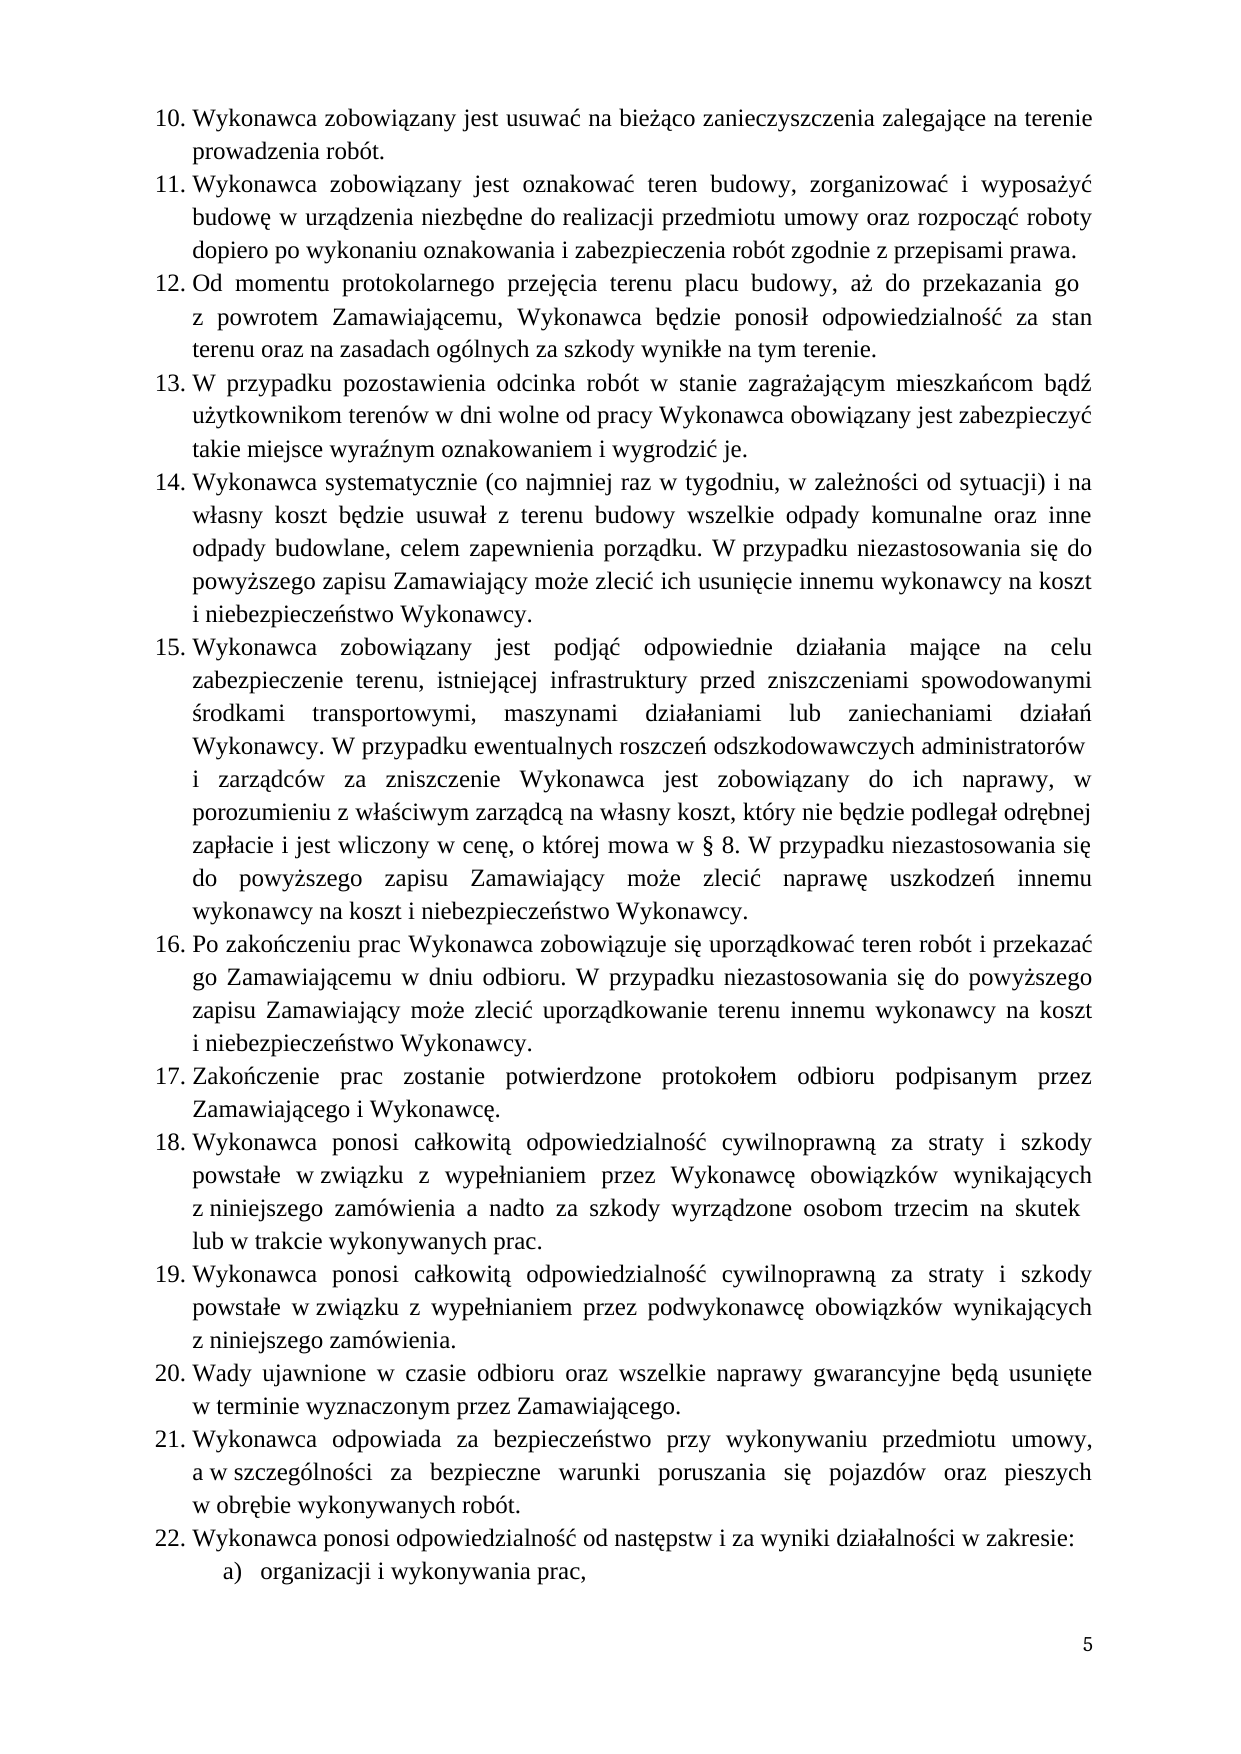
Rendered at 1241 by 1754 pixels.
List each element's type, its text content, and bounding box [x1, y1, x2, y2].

list Wykonawca odpowiada za bezpieczeństwo przy wykonywaniu przedmiotu umowy, a w szczególności za bezpieczne warunki poruszania się pojazdów oraz pieszych w obrębie wykonywanych robót. [154, 1424, 1093, 1519]
list Po zakończeniu prac Wykonawca zobowiązuje się uporządkować teren robót i przekazać go Zamawiającemu w dniu odbioru. W przypadku niezastosowania się do powyższego zapisu Zamawiający może zlecić uporządkowanie terenu innemu wykonawcy na koszt i niebezpieczeństwo Wykonawcy. [154, 929, 1093, 1057]
list Wykonawca systematycznie (co najmniej raz w tygodniu, w zależności od sytuacji) i na własny koszt będzie usuwał z terenu budowy wszelkie odpady komunalne oraz inne odpady budowlane, celem zapewnienia porządku. W przypadku niezastosowania się do powyższego zapisu Zamawiający może zlecić ich usunięcie innemu wykonawcy na koszt i niebezpieczeństwo Wykonawcy. [154, 467, 1093, 627]
list Wykonawca ponosi całkowitą odpowiedzialność cywilnoprawną za straty i szkody powstałe w związku z wypełnianiem przez Wykonawcę obowiązków wynikających z niniejszego zamówienia a nadto za szkody wyrządzone osobom trzecim na skutek lub w trakcie wykonywanych prac. [154, 1127, 1093, 1255]
list Wykonawca ponosi całkowitą odpowiedzialność cywilnoprawną za straty i szkody powstałe w związku z wypełnianiem przez podwykonawcę obowiązków wynikających z niniejszego zamówienia. [154, 1259, 1093, 1354]
list Od momentu protokolarnego przejęcia terenu placu budowy, aż do przekazania go z powrotem Zamawiającemu, Wykonawca będzie ponosił odpowiedzialność za stan terenu oraz na zasadach ogólnych za szkody wynikłe na tym terenie. [154, 268, 1093, 363]
list W przypadku pozostawienia odcinka robót w stanie zagrażającym mieszkańcom bądź użytkownikom terenów w dni wolne od pracy Wykonawca obowiązany jest zabezpieczyć takie miejsce wyraźnym oznakowaniem i wygrodzić je. [154, 368, 1093, 462]
list Wykonawca zobowiązany jest usuwać na bieżąco zanieczyszczenia zalegające na terenie prowadzenia robót. [154, 103, 1093, 165]
list Zakończenie prac zostanie potwierdzone protokołem odbioru podpisanym przez Zamawiającego i Wykonawcę. [154, 1061, 1093, 1123]
list organizacji i wykonywania prac, [223, 1556, 1093, 1585]
list Wykonawca ponosi odpowiedzialność od następstw i za wyniki działalności w zakresie: [154, 1523, 1093, 1552]
list Wykonawca zobowiązany jest podjąć odpowiednie działania mające na celu zabezpieczenie terenu, istniejącej infrastruktury przed zniszczeniami spowodowanymi środkami transportowymi, maszynami działaniami lub zaniechaniami działań Wykonawcy. W przypadku ewentualnych roszczeń odszkodowawczych administratorów i zarządców za zniszczenie Wykonawca jest zobowiązany do ich naprawy, w porozumieniu z właściwym zarządcą na własny koszt, który nie będzie podlegał odrębnej zapłacie i jest wliczony w cenę, o której mowa w § 8. W przypadku niezastosowania się do powyższego zapisu Zamawiający może zlecić naprawę uszkodzeń innemu wykonawcy na koszt i niebezpieczeństwo Wykonawcy. [154, 632, 1093, 925]
list Wady ujawnione w czasie odbioru oraz wszelkie naprawy gwarancyjne będą usunięte w terminie wyznaczonym przez Zamawiającego. [154, 1358, 1093, 1420]
list Wykonawca zobowiązany jest oznakować teren budowy, zorganizować i wyposażyć budowę w urządzenia niezbędne do realizacji przedmiotu umowy oraz rozpocząć roboty dopiero po wykonaniu oznakowania i zabezpieczenia robót zgodnie z przepisami prawa. [154, 169, 1093, 264]
